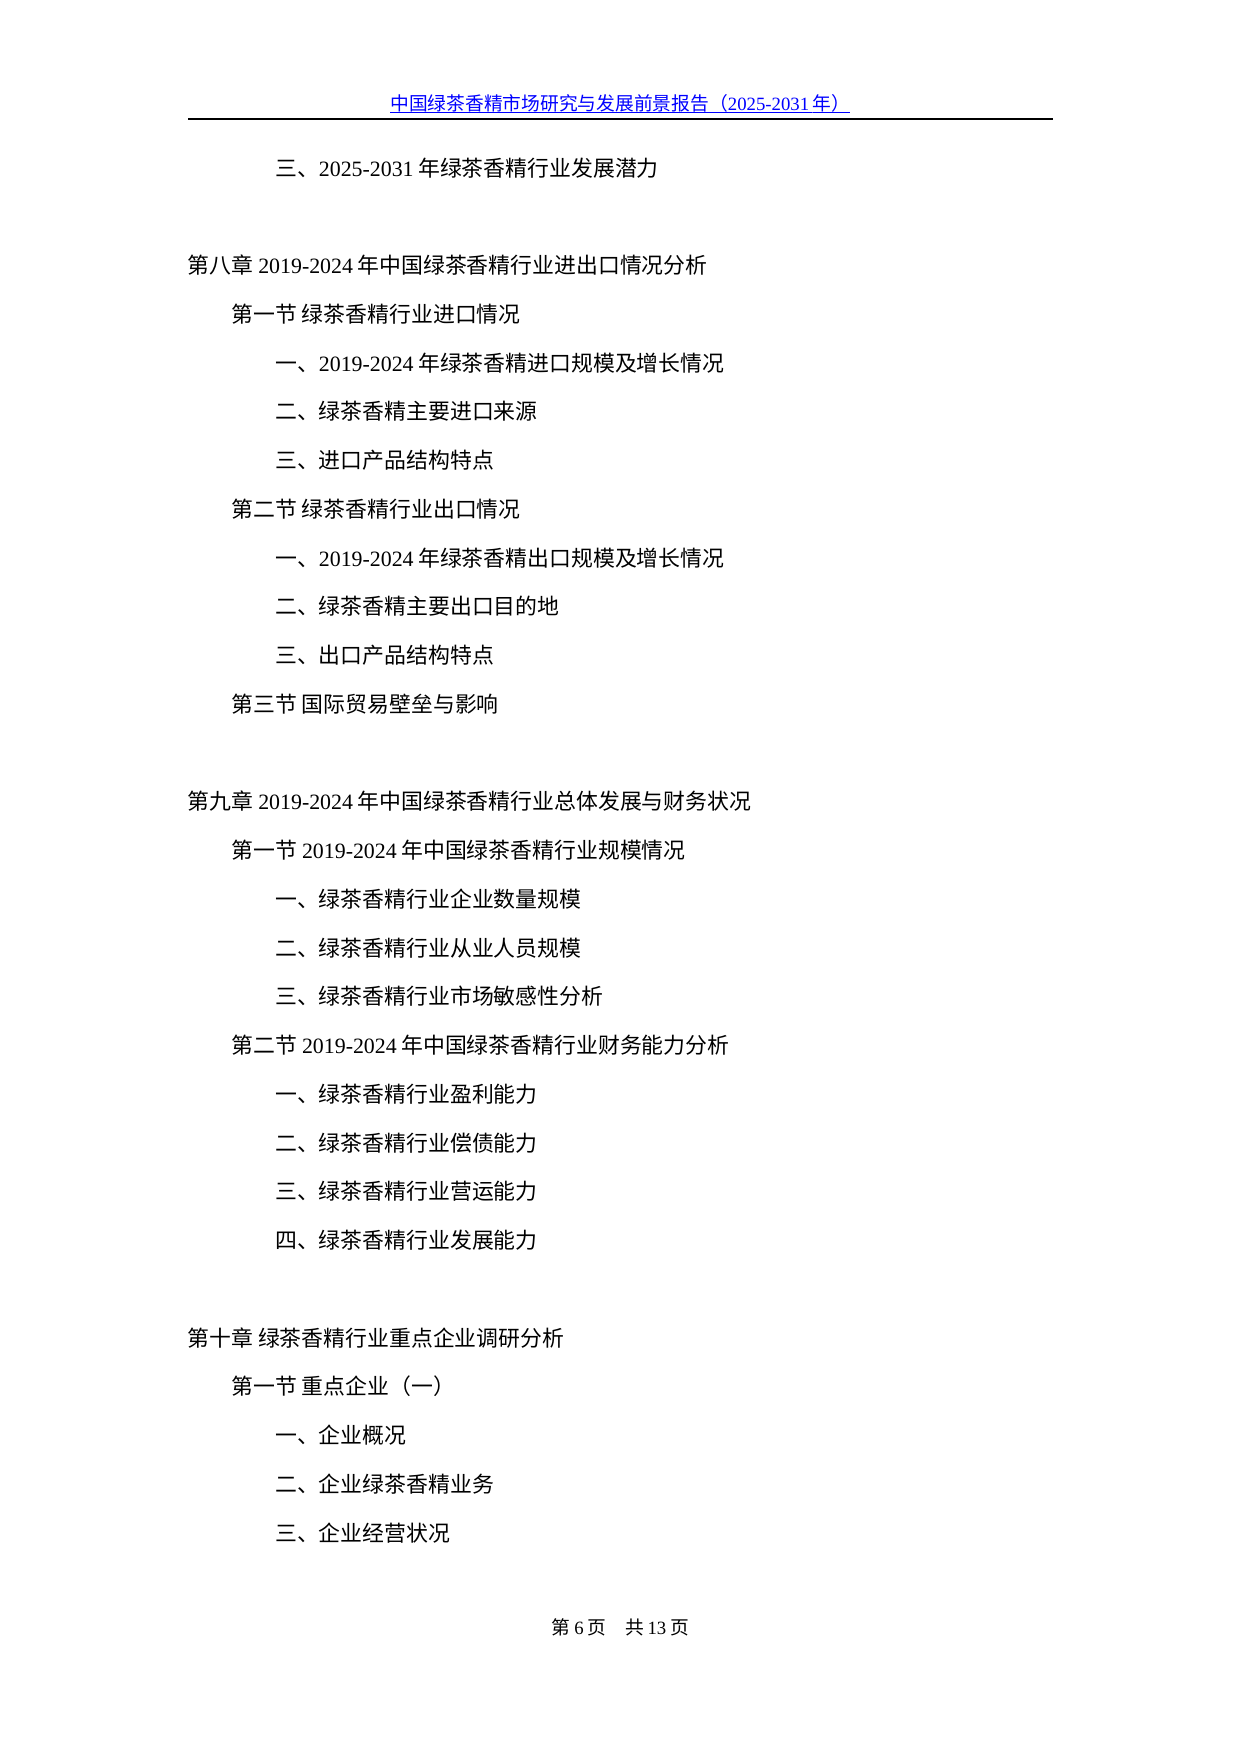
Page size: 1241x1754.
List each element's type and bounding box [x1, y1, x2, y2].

text [187, 150, 1053, 1548]
